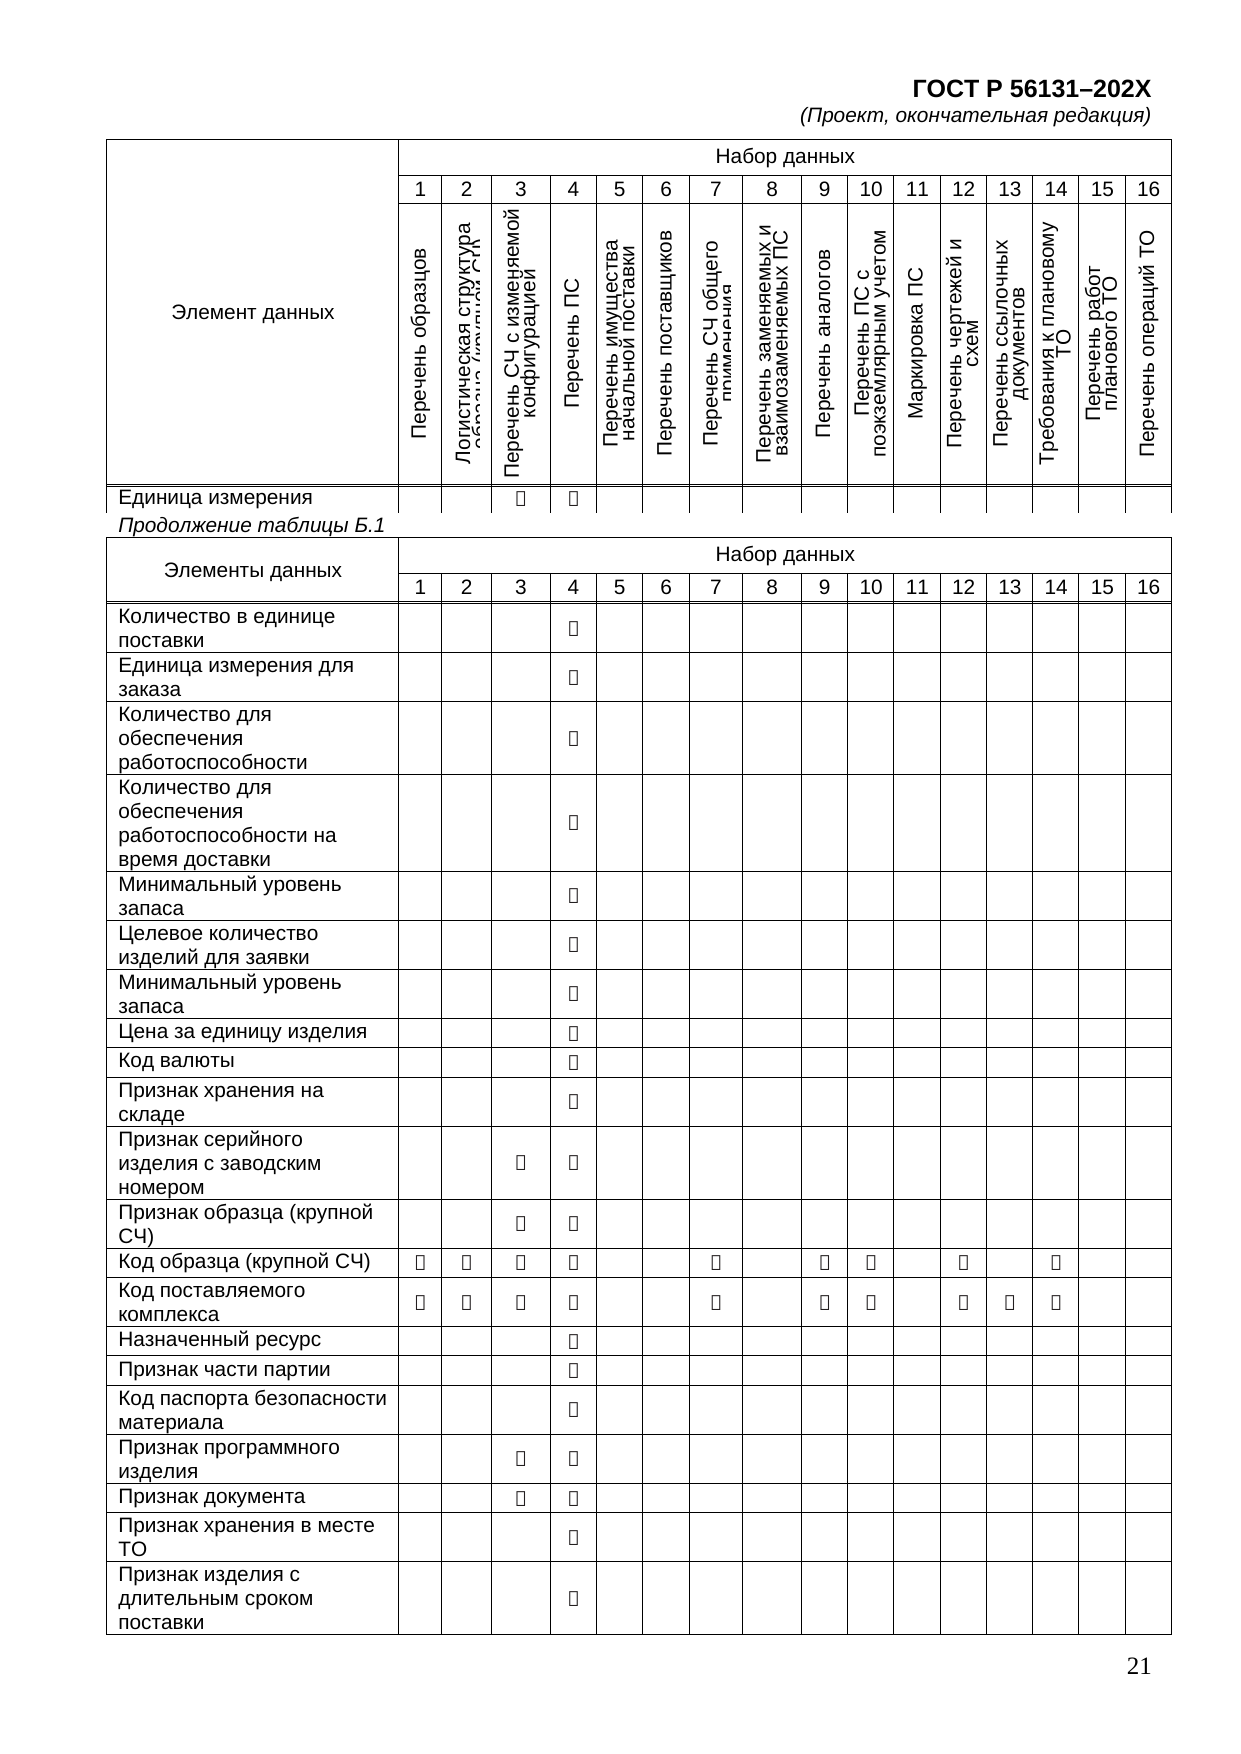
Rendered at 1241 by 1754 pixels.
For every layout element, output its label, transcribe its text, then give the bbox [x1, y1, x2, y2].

table_cell [1033, 653, 1078, 701]
table_cell [987, 1562, 1032, 1634]
table_cell [987, 1200, 1032, 1247]
table_cell [643, 921, 689, 969]
table_cell [690, 1356, 742, 1385]
table_cell [848, 1562, 893, 1634]
table_cell [1033, 1127, 1078, 1198]
table_cell [1079, 970, 1125, 1018]
table_cell  [551, 1562, 596, 1634]
table_cell [1033, 970, 1078, 1018]
table_cell Перечень поставщиков [643, 204, 689, 483]
table_cell [894, 872, 940, 920]
table_cell [1033, 1386, 1078, 1434]
table_cell [1079, 1249, 1125, 1277]
table_cell  [551, 1435, 596, 1483]
table_cell Назначенный ресурс [107, 1327, 398, 1355]
table_cell 11 [894, 176, 940, 203]
table_cell [987, 1078, 1032, 1126]
table_cell [848, 1048, 893, 1077]
table_cell [941, 1200, 986, 1247]
table_cell [1079, 487, 1125, 513]
table_cell [1033, 1200, 1078, 1247]
table_cell 10 [848, 176, 893, 203]
table_header Элементы данных [107, 538, 398, 601]
table_cell [1126, 1356, 1171, 1385]
table_cell [743, 775, 801, 871]
table_cell [848, 1356, 893, 1385]
table_cell 10 [848, 574, 893, 601]
table_cell [690, 872, 742, 920]
table_cell [442, 1327, 491, 1355]
table_cell  [551, 1249, 596, 1277]
table_cell [399, 1019, 441, 1047]
table_cell 16 [1126, 176, 1171, 203]
table_cell [1126, 1127, 1171, 1198]
table_cell [1079, 1200, 1125, 1247]
table_cell Цена за единицу изделия [107, 1019, 398, 1047]
table_cell [987, 775, 1032, 871]
table_cell [848, 1200, 893, 1247]
table_cell Количество в единице поставки [107, 604, 398, 652]
table_cell [643, 1386, 689, 1434]
table_cell [643, 1249, 689, 1277]
table_cell [848, 775, 893, 871]
table_cell [1079, 653, 1125, 701]
table_cell [987, 1127, 1032, 1198]
table_cell [1033, 921, 1078, 969]
table_cell [802, 1048, 847, 1077]
table_cell [941, 970, 986, 1018]
table_cell 3 [492, 574, 550, 601]
table_cell [802, 1200, 847, 1247]
table_cell [1126, 1513, 1171, 1561]
table_cell [399, 970, 441, 1018]
table_cell [1079, 872, 1125, 920]
table_cell [802, 653, 847, 701]
table_cell [492, 1356, 550, 1385]
table_cell [802, 1562, 847, 1634]
table_cell [743, 1435, 801, 1483]
table_cell  [551, 1513, 596, 1561]
table_cell 5 [597, 574, 642, 601]
table_cell [1033, 1048, 1078, 1077]
table_cell [1126, 775, 1171, 871]
table_cell [399, 1435, 441, 1483]
table_cell Перечень СЧ с изменяемой конфигурацией [492, 204, 550, 483]
table_cell [1079, 1484, 1125, 1512]
table_cell  [848, 1278, 893, 1326]
table_cell [1079, 775, 1125, 871]
table_cell [987, 1048, 1032, 1077]
table_cell 16 [1126, 574, 1171, 601]
table_cell [743, 1386, 801, 1434]
table_cell [802, 970, 847, 1018]
table_cell [643, 1513, 689, 1561]
table_cell Признак документа [107, 1484, 398, 1512]
table_cell [894, 1356, 940, 1385]
table_cell [492, 604, 550, 652]
table_cell [1126, 604, 1171, 652]
table_cell Перечень ссылочных документов [987, 204, 1032, 483]
table_cell [941, 604, 986, 652]
table_cell Перечень заменяемых и взаимозаменяемых ПС [743, 204, 801, 483]
table_cell 1 [399, 176, 441, 203]
table_cell Признак образца (крупной СЧ) [107, 1200, 398, 1247]
table_cell [1079, 1048, 1125, 1077]
table_cell [442, 702, 491, 774]
table_cell [597, 1562, 642, 1634]
table_cell [1033, 702, 1078, 774]
table_cell [1126, 1386, 1171, 1434]
table_cell [941, 702, 986, 774]
table_cell Перечень ПС с поэкземлярным учетом [848, 204, 893, 483]
table_cell [848, 1513, 893, 1561]
table_cell Логистическая структура образца (крупной СЧ) [442, 204, 491, 483]
table_cell 14 [1033, 574, 1078, 601]
table_cell [1079, 702, 1125, 774]
table_cell [399, 1562, 441, 1634]
table_cell Признак серийного изделия с заводским номером [107, 1127, 398, 1198]
table_cell [743, 487, 801, 513]
table_cell Признак хранения на складе [107, 1078, 398, 1126]
table_cell [1033, 775, 1078, 871]
table_cell  [492, 1435, 550, 1483]
table_cell [802, 872, 847, 920]
table_cell [399, 1484, 441, 1512]
table_cell [743, 1200, 801, 1247]
table_cell [399, 487, 441, 513]
table_cell [690, 775, 742, 871]
table_cell Код валюты [107, 1048, 398, 1077]
table_cell [597, 1356, 642, 1385]
table_cell Маркировка ПС [894, 204, 940, 483]
table_cell [987, 653, 1032, 701]
table_cell  [551, 1278, 596, 1326]
table_cell [743, 970, 801, 1018]
table_cell [399, 1078, 441, 1126]
table_cell [442, 1078, 491, 1126]
table_cell [597, 872, 642, 920]
table_cell [442, 1513, 491, 1561]
table_cell [1126, 970, 1171, 1018]
table_cell [690, 1019, 742, 1047]
table_cell [1126, 1327, 1171, 1355]
table_cell [442, 487, 491, 513]
table_cell [492, 702, 550, 774]
table_cell [492, 1327, 550, 1355]
table_cell  [442, 1278, 491, 1326]
table_cell [1126, 921, 1171, 969]
table_cell 8 [743, 574, 801, 601]
table_cell  [1033, 1278, 1078, 1326]
table_cell [492, 1078, 550, 1126]
table_cell [442, 872, 491, 920]
table_cell [987, 487, 1032, 513]
table_cell [987, 970, 1032, 1018]
table_cell [643, 1562, 689, 1634]
table_cell [1126, 702, 1171, 774]
table_cell  [492, 1278, 550, 1326]
table_cell [492, 1048, 550, 1077]
table_cell  [551, 487, 596, 513]
table_cell [802, 1327, 847, 1355]
table_cell [492, 1386, 550, 1434]
table_cell [941, 1327, 986, 1355]
table_cell [643, 1127, 689, 1198]
table_cell [399, 1513, 441, 1561]
table_cell [442, 1484, 491, 1512]
table_header Элемент данных [107, 140, 398, 483]
table_cell Признак изделия с длительным сроком поставки [107, 1562, 398, 1634]
table_cell [643, 604, 689, 652]
table_cell [643, 1019, 689, 1047]
table_cell  [848, 1249, 893, 1277]
table_cell 12 [941, 574, 986, 601]
table_cell Признак хранения в месте ТО [107, 1513, 398, 1561]
table_cell [399, 1200, 441, 1247]
table_cell [743, 604, 801, 652]
table_cell [597, 1327, 642, 1355]
table_cell [643, 1327, 689, 1355]
table_cell 9 [802, 176, 847, 203]
table_cell [1033, 604, 1078, 652]
table_cell [492, 970, 550, 1018]
table_cell [848, 653, 893, 701]
table_cell Признак программного изделия [107, 1435, 398, 1483]
table_cell Перечень операций ТО [1126, 204, 1171, 483]
table_cell [987, 1356, 1032, 1385]
table_cell  [551, 1200, 596, 1247]
table_cell [743, 1249, 801, 1277]
table_cell [1079, 1356, 1125, 1385]
table_cell Перечень образцов [399, 204, 441, 483]
table_cell [894, 1562, 940, 1634]
table_cell [743, 1078, 801, 1126]
table_cell [597, 970, 642, 1018]
table_cell [941, 1513, 986, 1561]
table_cell Признак части партии [107, 1356, 398, 1385]
table_cell  [802, 1278, 847, 1326]
table_cell [399, 604, 441, 652]
table_cell [1033, 1484, 1078, 1512]
table_cell  [399, 1249, 441, 1277]
table_cell [643, 1356, 689, 1385]
table_cell [1126, 653, 1171, 701]
table_cell [597, 1019, 642, 1047]
table_cell [802, 1127, 847, 1198]
table_cell [848, 921, 893, 969]
table_cell Перечень ПС [551, 204, 596, 483]
table_cell [941, 1562, 986, 1634]
table_cell [802, 604, 847, 652]
table_cell [987, 1386, 1032, 1434]
table_cell [399, 1386, 441, 1434]
table_cell [492, 921, 550, 969]
table_cell  [1033, 1249, 1078, 1277]
table_cell Перечень чертежей и схем [941, 204, 986, 483]
table_cell 15 [1079, 574, 1125, 601]
table_cell [643, 1078, 689, 1126]
table_cell [442, 1127, 491, 1198]
table_cell [743, 1327, 801, 1355]
table_cell [399, 653, 441, 701]
table_cell [597, 487, 642, 513]
table_cell  [399, 1278, 441, 1326]
table_cell [442, 970, 491, 1018]
table_cell [941, 775, 986, 871]
table_cell [1126, 872, 1171, 920]
text Продолжение таблицы Б.1 [118, 513, 1152, 537]
table_cell [1126, 487, 1171, 513]
table_cell 8 [743, 176, 801, 203]
table_cell [492, 1513, 550, 1561]
table_cell [894, 970, 940, 1018]
table_cell [941, 1048, 986, 1077]
table_cell [1033, 1327, 1078, 1355]
table_cell [690, 1127, 742, 1198]
table_cell [643, 775, 689, 871]
table_cell [1079, 1386, 1125, 1434]
table_cell [743, 1127, 801, 1198]
table_cell 11 [894, 574, 940, 601]
table_cell  [987, 1278, 1032, 1326]
table_cell [743, 1562, 801, 1634]
table_cell [690, 1078, 742, 1126]
table_header Набор данных [399, 538, 1171, 573]
table_cell [743, 1278, 801, 1326]
table_cell 2 [442, 574, 491, 601]
table_cell [941, 1386, 986, 1434]
table_cell [941, 1356, 986, 1385]
table_cell [802, 1435, 847, 1483]
table_cell  [551, 1386, 596, 1434]
table_cell [597, 1484, 642, 1512]
table_cell 13 [987, 574, 1032, 601]
table_cell  [551, 872, 596, 920]
table_cell [597, 775, 642, 871]
table_cell [894, 702, 940, 774]
table_cell [1033, 1513, 1078, 1561]
table_cell [848, 970, 893, 1018]
table_cell [690, 1484, 742, 1512]
table_cell [442, 1019, 491, 1047]
table_cell  [492, 1200, 550, 1247]
table_cell  [551, 1327, 596, 1355]
table_cell [848, 1435, 893, 1483]
table_cell  [551, 702, 596, 774]
table_cell [690, 487, 742, 513]
table_cell [643, 1484, 689, 1512]
table_cell [492, 653, 550, 701]
table_cell [743, 1048, 801, 1077]
table_cell [643, 1200, 689, 1247]
table_cell [1033, 1078, 1078, 1126]
table_cell [1079, 1127, 1125, 1198]
table_cell [597, 1127, 642, 1198]
table_cell [1126, 1484, 1171, 1512]
table_cell [848, 1386, 893, 1434]
table_cell [690, 702, 742, 774]
table_cell [597, 1048, 642, 1077]
table_cell [597, 1249, 642, 1277]
table_cell [743, 1356, 801, 1385]
table_cell [848, 1484, 893, 1512]
table_cell [1079, 604, 1125, 652]
table_cell [690, 1513, 742, 1561]
table_cell [597, 921, 642, 969]
table_cell 14 [1033, 176, 1078, 203]
table_cell [442, 1048, 491, 1077]
table_cell [894, 1019, 940, 1047]
table_cell [802, 1356, 847, 1385]
table_cell  [551, 1078, 596, 1126]
table_cell  [492, 1127, 550, 1198]
table_cell [690, 970, 742, 1018]
table_cell [894, 775, 940, 871]
table_cell [1126, 1048, 1171, 1077]
table_cell [802, 1484, 847, 1512]
table_cell [492, 775, 550, 871]
table_cell 2 [442, 176, 491, 203]
table_cell [894, 1249, 940, 1277]
table_cell [848, 1127, 893, 1198]
table_cell [597, 1386, 642, 1434]
table_cell [399, 1048, 441, 1077]
table_cell Код образца (крупной СЧ) [107, 1249, 398, 1277]
table_cell [442, 921, 491, 969]
table_cell 3 [492, 176, 550, 203]
table_cell [1126, 1278, 1171, 1326]
table_cell  [551, 921, 596, 969]
table_cell [941, 487, 986, 513]
table_cell [690, 921, 742, 969]
table_cell [894, 1127, 940, 1198]
table_cell [1126, 1249, 1171, 1277]
table_cell [1033, 1019, 1078, 1047]
table_cell 6 [643, 574, 689, 601]
table_cell [941, 653, 986, 701]
table_cell 15 [1079, 176, 1125, 203]
table_cell  [551, 653, 596, 701]
table_cell [690, 1048, 742, 1077]
table_cell [941, 1019, 986, 1047]
table_cell  [941, 1249, 986, 1277]
table_cell [399, 921, 441, 969]
table_cell [987, 702, 1032, 774]
table_cell [442, 1356, 491, 1385]
table_cell [492, 1562, 550, 1634]
table_cell [690, 1435, 742, 1483]
table_cell [1033, 1562, 1078, 1634]
table_cell [399, 1127, 441, 1198]
table_cell [848, 487, 893, 513]
table_cell [442, 1386, 491, 1434]
table_cell  [551, 604, 596, 652]
table_cell [597, 1513, 642, 1561]
table_cell [894, 1078, 940, 1126]
table_cell [987, 1435, 1032, 1483]
table_cell [941, 872, 986, 920]
table_cell Единица измерения для заказа [107, 653, 398, 701]
table_cell [802, 1513, 847, 1561]
table_cell [941, 1078, 986, 1126]
table_cell [597, 1078, 642, 1126]
table_cell  [551, 775, 596, 871]
table_cell [1126, 1019, 1171, 1047]
table_cell  [551, 1356, 596, 1385]
table_cell [643, 702, 689, 774]
table_cell 7 [690, 574, 742, 601]
table_cell [848, 604, 893, 652]
table_cell [894, 1048, 940, 1077]
table_cell [597, 653, 642, 701]
table_cell [1033, 872, 1078, 920]
table_cell [1079, 1019, 1125, 1047]
table_cell [690, 1386, 742, 1434]
table_cell [1126, 1078, 1171, 1126]
table_cell [848, 1327, 893, 1355]
table_cell Минимальный уровень запаса [107, 970, 398, 1018]
table_cell [597, 1435, 642, 1483]
table_cell [987, 604, 1032, 652]
table_cell Единица измерения [107, 487, 398, 513]
table_cell [743, 921, 801, 969]
table_cell [643, 1435, 689, 1483]
table_cell [1033, 1435, 1078, 1483]
table_cell  [551, 1048, 596, 1077]
table_cell [690, 1562, 742, 1634]
table_cell  [551, 1127, 596, 1198]
table_cell [743, 702, 801, 774]
table_cell [848, 1078, 893, 1126]
table_cell [1126, 1562, 1171, 1634]
table_cell  [802, 1249, 847, 1277]
table_cell [987, 921, 1032, 969]
table_cell [987, 872, 1032, 920]
table_cell [802, 775, 847, 871]
table_cell [442, 1200, 491, 1247]
table_cell 13 [987, 176, 1032, 203]
table_cell Перечень работ планового ТО [1079, 204, 1125, 483]
table_cell [1079, 921, 1125, 969]
table_cell  [492, 1484, 550, 1512]
table_cell [690, 604, 742, 652]
table_cell [690, 1200, 742, 1247]
table_cell [894, 487, 940, 513]
table_cell [399, 702, 441, 774]
table_cell [848, 702, 893, 774]
table_cell [399, 775, 441, 871]
table_cell 1 [399, 574, 441, 601]
table_cell Перечень СЧ общего применения [690, 204, 742, 483]
table_cell [597, 604, 642, 652]
table_cell 5 [597, 176, 642, 203]
table_cell [987, 1513, 1032, 1561]
table_cell 7 [690, 176, 742, 203]
table_cell [1126, 1435, 1171, 1483]
table_cell [802, 487, 847, 513]
table_cell Требования к плановому ТО [1033, 204, 1078, 483]
table_cell [442, 604, 491, 652]
table_cell [690, 653, 742, 701]
table_cell [643, 1278, 689, 1326]
table_cell [492, 872, 550, 920]
table_cell [492, 1019, 550, 1047]
table_cell [643, 1048, 689, 1077]
table_cell [743, 1513, 801, 1561]
table_cell [442, 653, 491, 701]
table_cell [894, 1386, 940, 1434]
table_cell  [690, 1278, 742, 1326]
table_cell [987, 1327, 1032, 1355]
table_cell [802, 921, 847, 969]
table_cell  [690, 1249, 742, 1277]
table_cell [442, 775, 491, 871]
table_cell [802, 1386, 847, 1434]
table_cell 4 [551, 574, 596, 601]
table_header Набор данных [399, 140, 1171, 175]
table_cell  [442, 1249, 491, 1277]
table_cell [442, 1562, 491, 1634]
table_cell [987, 1249, 1032, 1277]
table_cell [848, 1019, 893, 1047]
table_cell [597, 1278, 642, 1326]
table_cell Перечень имущества начальной поставки [597, 204, 642, 483]
table_cell Код паспорта безопасности материала [107, 1386, 398, 1434]
table_cell [743, 653, 801, 701]
table_cell [894, 1435, 940, 1483]
table_cell [643, 970, 689, 1018]
table_cell  [492, 1249, 550, 1277]
table_cell [1079, 1562, 1125, 1634]
table_cell [597, 1200, 642, 1247]
table_cell 4 [551, 176, 596, 203]
table_cell [941, 1484, 986, 1512]
table_cell Целевое количество изделий для заявки [107, 921, 398, 969]
table_cell  [551, 970, 596, 1018]
table_cell [442, 1435, 491, 1483]
table_cell [894, 1484, 940, 1512]
table_cell [1033, 1356, 1078, 1385]
table_cell [643, 487, 689, 513]
table_cell [941, 1127, 986, 1198]
table_cell [894, 921, 940, 969]
table_cell Минимальный уровень запаса [107, 872, 398, 920]
table_cell [802, 1019, 847, 1047]
table_cell  [941, 1278, 986, 1326]
table_cell [1033, 487, 1078, 513]
table_cell [802, 702, 847, 774]
table_cell  [551, 1484, 596, 1512]
table_cell 6 [643, 176, 689, 203]
table_cell 12 [941, 176, 986, 203]
table_cell [1079, 1327, 1125, 1355]
table_cell [941, 921, 986, 969]
table_cell [848, 872, 893, 920]
table_cell [1079, 1513, 1125, 1561]
table_cell [894, 1513, 940, 1561]
table_cell [743, 872, 801, 920]
table_cell [399, 1356, 441, 1385]
table_cell [894, 1327, 940, 1355]
table_cell [1079, 1435, 1125, 1483]
table_cell  [551, 1019, 596, 1047]
table_cell 9 [802, 574, 847, 601]
table_cell Количество для обеспечения работоспособности на время доставки [107, 775, 398, 871]
table_cell [987, 1019, 1032, 1047]
table_cell [643, 872, 689, 920]
table_cell [643, 653, 689, 701]
table_cell [894, 1278, 940, 1326]
table_cell Количество для обеспечения работоспособности [107, 702, 398, 774]
table_cell Код поставляемого комплекса [107, 1278, 398, 1326]
table_cell [941, 1435, 986, 1483]
table_cell [802, 1078, 847, 1126]
table_cell [1079, 1278, 1125, 1326]
table_cell Перечень аналогов [802, 204, 847, 483]
table_cell [597, 702, 642, 774]
table_cell [743, 1019, 801, 1047]
table_cell [894, 604, 940, 652]
table_cell [399, 1327, 441, 1355]
table_cell [894, 653, 940, 701]
table_cell [1126, 1200, 1171, 1247]
table_cell [743, 1484, 801, 1512]
table_cell [987, 1484, 1032, 1512]
table_cell [399, 872, 441, 920]
table_cell [894, 1200, 940, 1247]
table_cell  [492, 487, 550, 513]
table_cell [1079, 1078, 1125, 1126]
table_cell [690, 1327, 742, 1355]
